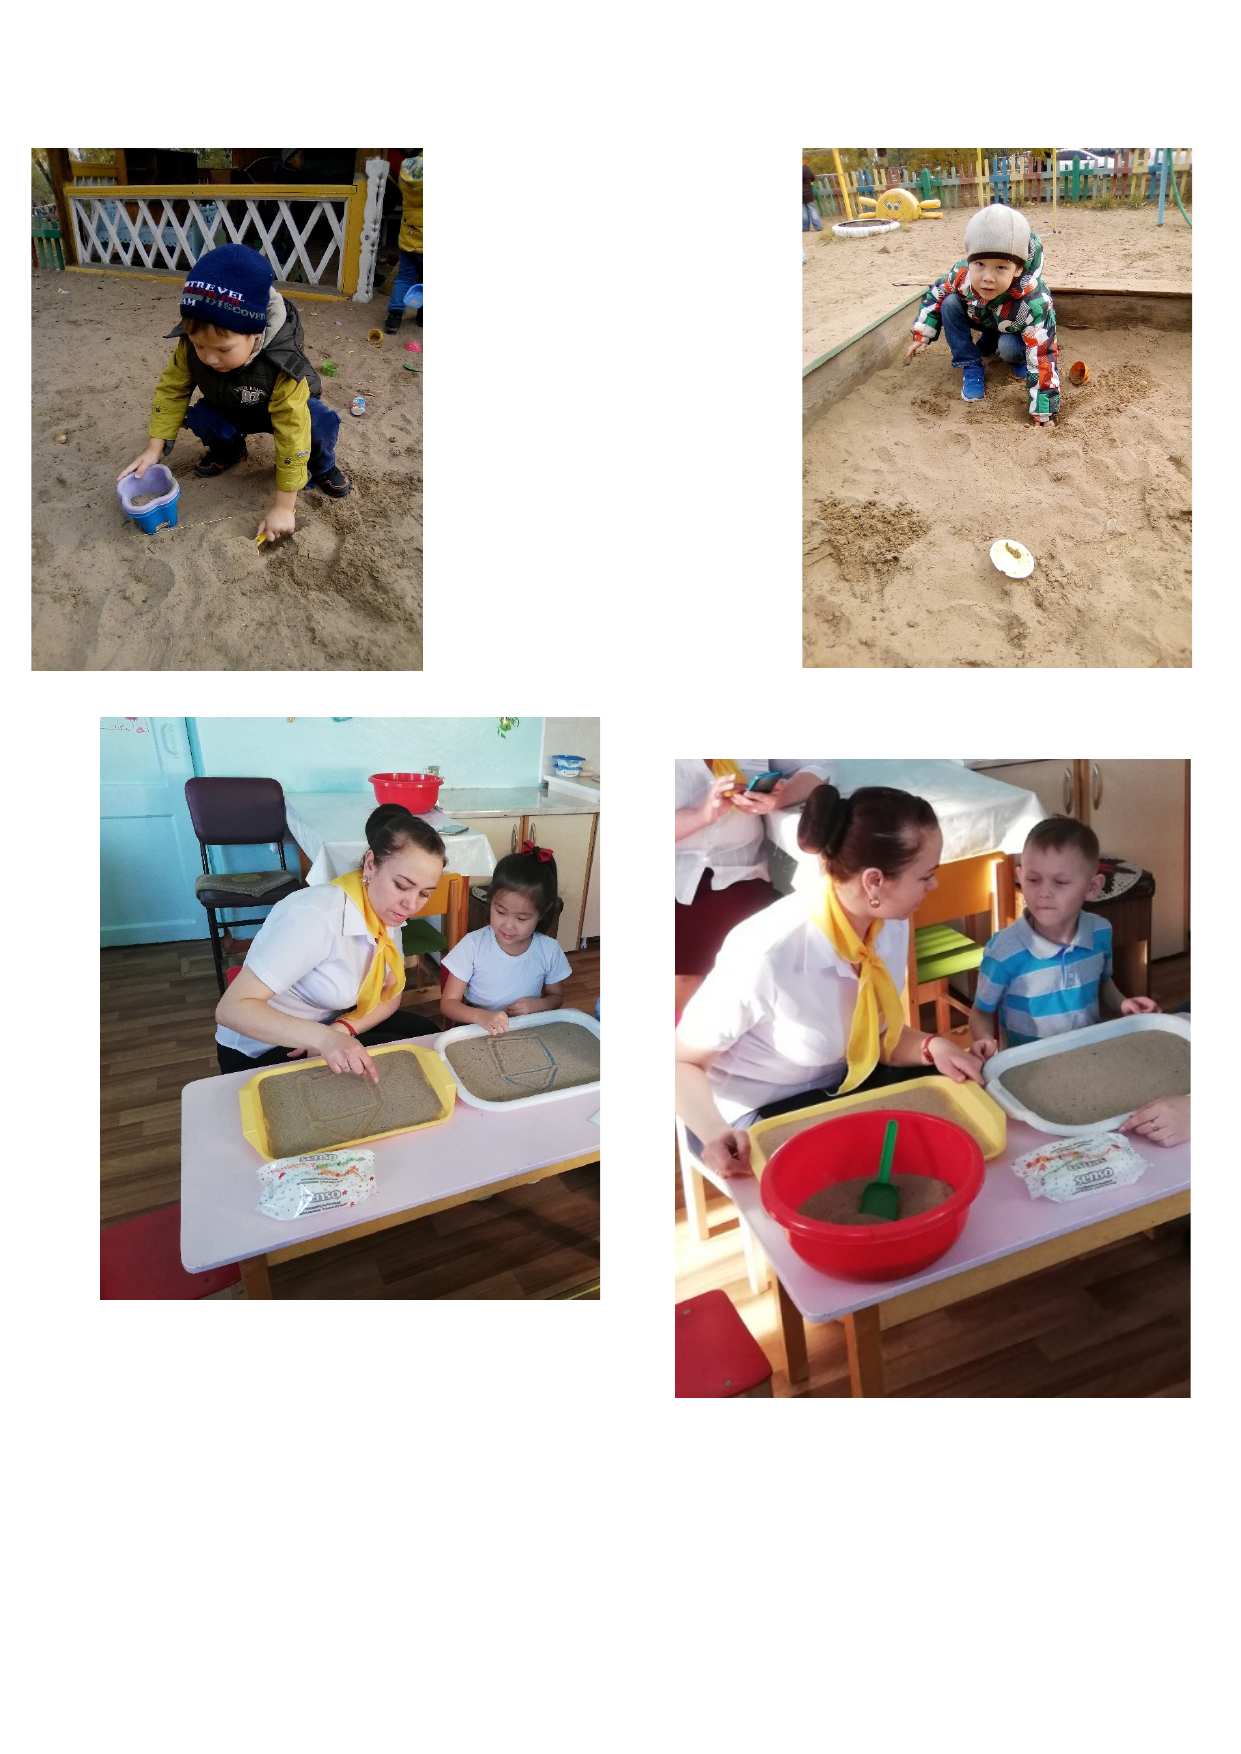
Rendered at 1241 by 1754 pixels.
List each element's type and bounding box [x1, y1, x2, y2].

picture [100, 717, 600, 1300]
picture [675, 759, 1191, 1398]
picture [802, 148, 1193, 668]
picture [31, 148, 423, 671]
